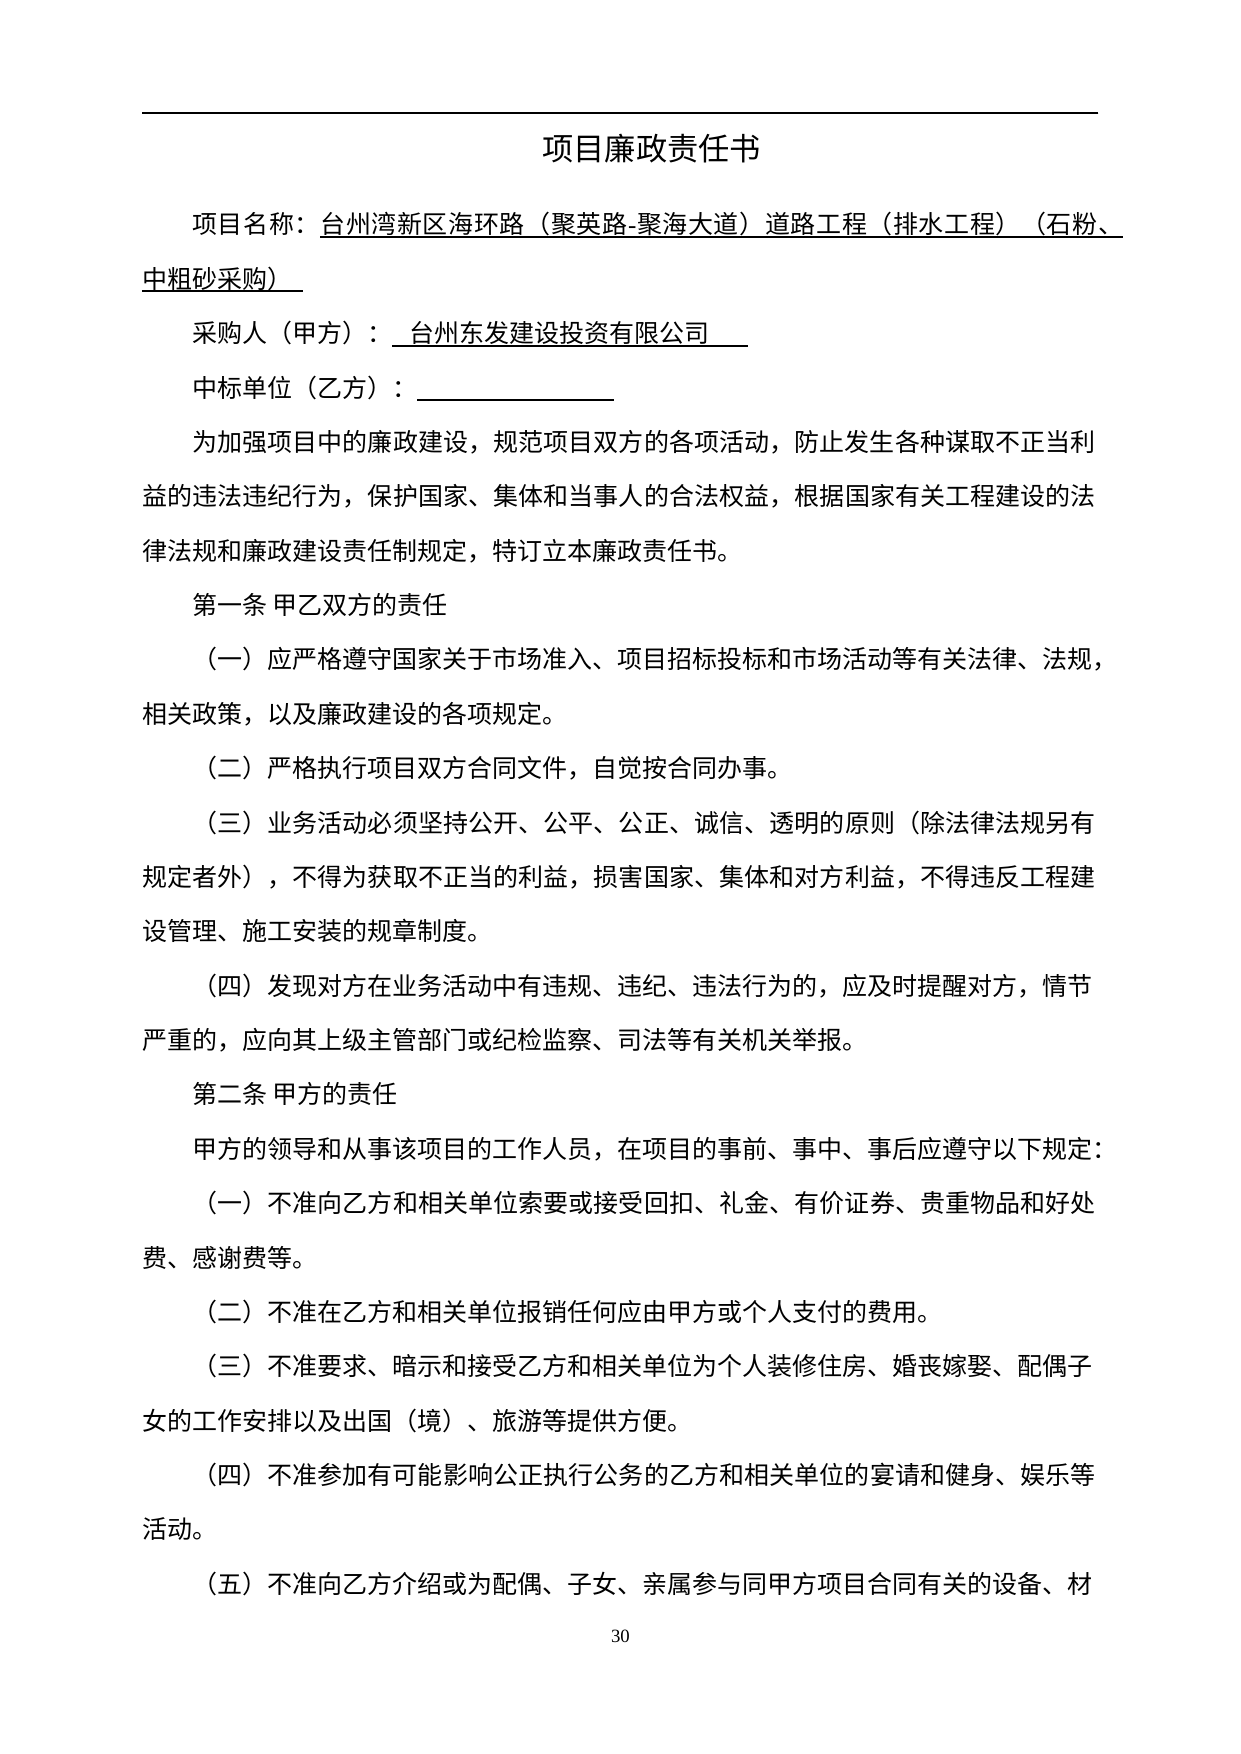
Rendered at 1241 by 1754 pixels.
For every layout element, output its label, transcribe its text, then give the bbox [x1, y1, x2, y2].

text 项目名称：台州湾新区海环路（聚英路-聚海大道）道路工程（排水工程）（石粉、中粗砂采购） [142, 205, 1098, 296]
text （三）不准要求、暗示和接受乙方和相关单位为个人装修住房、婚丧嫁娶、配偶子女的工作安排以及出国（境）、旅游等提供方便。 [142, 1347, 1098, 1437]
text 项目廉政责任书 [142, 130, 1098, 167]
text （四）发现对方在业务活动中有违规、违纪、违法行为的，应及时提醒对方，情节严重的，应向其上级主管部门或纪检监察、司法等有关机关举报。 [142, 966, 1098, 1057]
text 甲方的领导和从事该项目的工作人员，在项目的事前、事中、事后应遵守以下规定： [142, 1129, 1098, 1166]
text 第二条 甲方的责任 [142, 1075, 1098, 1111]
text （二）严格执行项目双方合同文件，自觉按合同办事。 [142, 749, 1098, 785]
text （一）不准向乙方和相关单位索要或接受回扣、礼金、有价证券、贵重物品和好处费、感谢费等。 [142, 1184, 1098, 1274]
text 采购人（甲方）： 台州东发建设投资有限公司 [142, 314, 1098, 350]
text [142, 1564, 1098, 1601]
text （三）业务活动必须坚持公开、公平、公正、诚信、透明的原则（除法律法规另有规定者外），不得为获取不正当的利益，损害国家、集体和对方利益，不得违反工程建设管理、施工安装的规章制度。 [142, 803, 1098, 948]
text 第一条 甲乙双方的责任 [142, 586, 1098, 622]
text （四）不准参加有可能影响公正执行公务的乙方和相关单位的宴请和健身、娱乐等活动。 [142, 1456, 1098, 1546]
text 中标单位（乙方）： [142, 368, 1098, 404]
text （一）应严格遵守国家关于市场准入、项目招标投标和市场活动等有关法律、法规，相关政策，以及廉政建设的各项规定。 [142, 640, 1098, 731]
text （二）不准在乙方和相关单位报销任何应由甲方或个人支付的费用。 [142, 1292, 1098, 1329]
text 为加强项目中的廉政建设，规范项目双方的各项活动，防止发生各种谋取不正当利益的违法违纪行为，保护国家、集体和当事人的合法权益，根据国家有关工程建设的法律法规和廉政建设责任制规定，特订立本廉政责任书。 [142, 422, 1098, 567]
